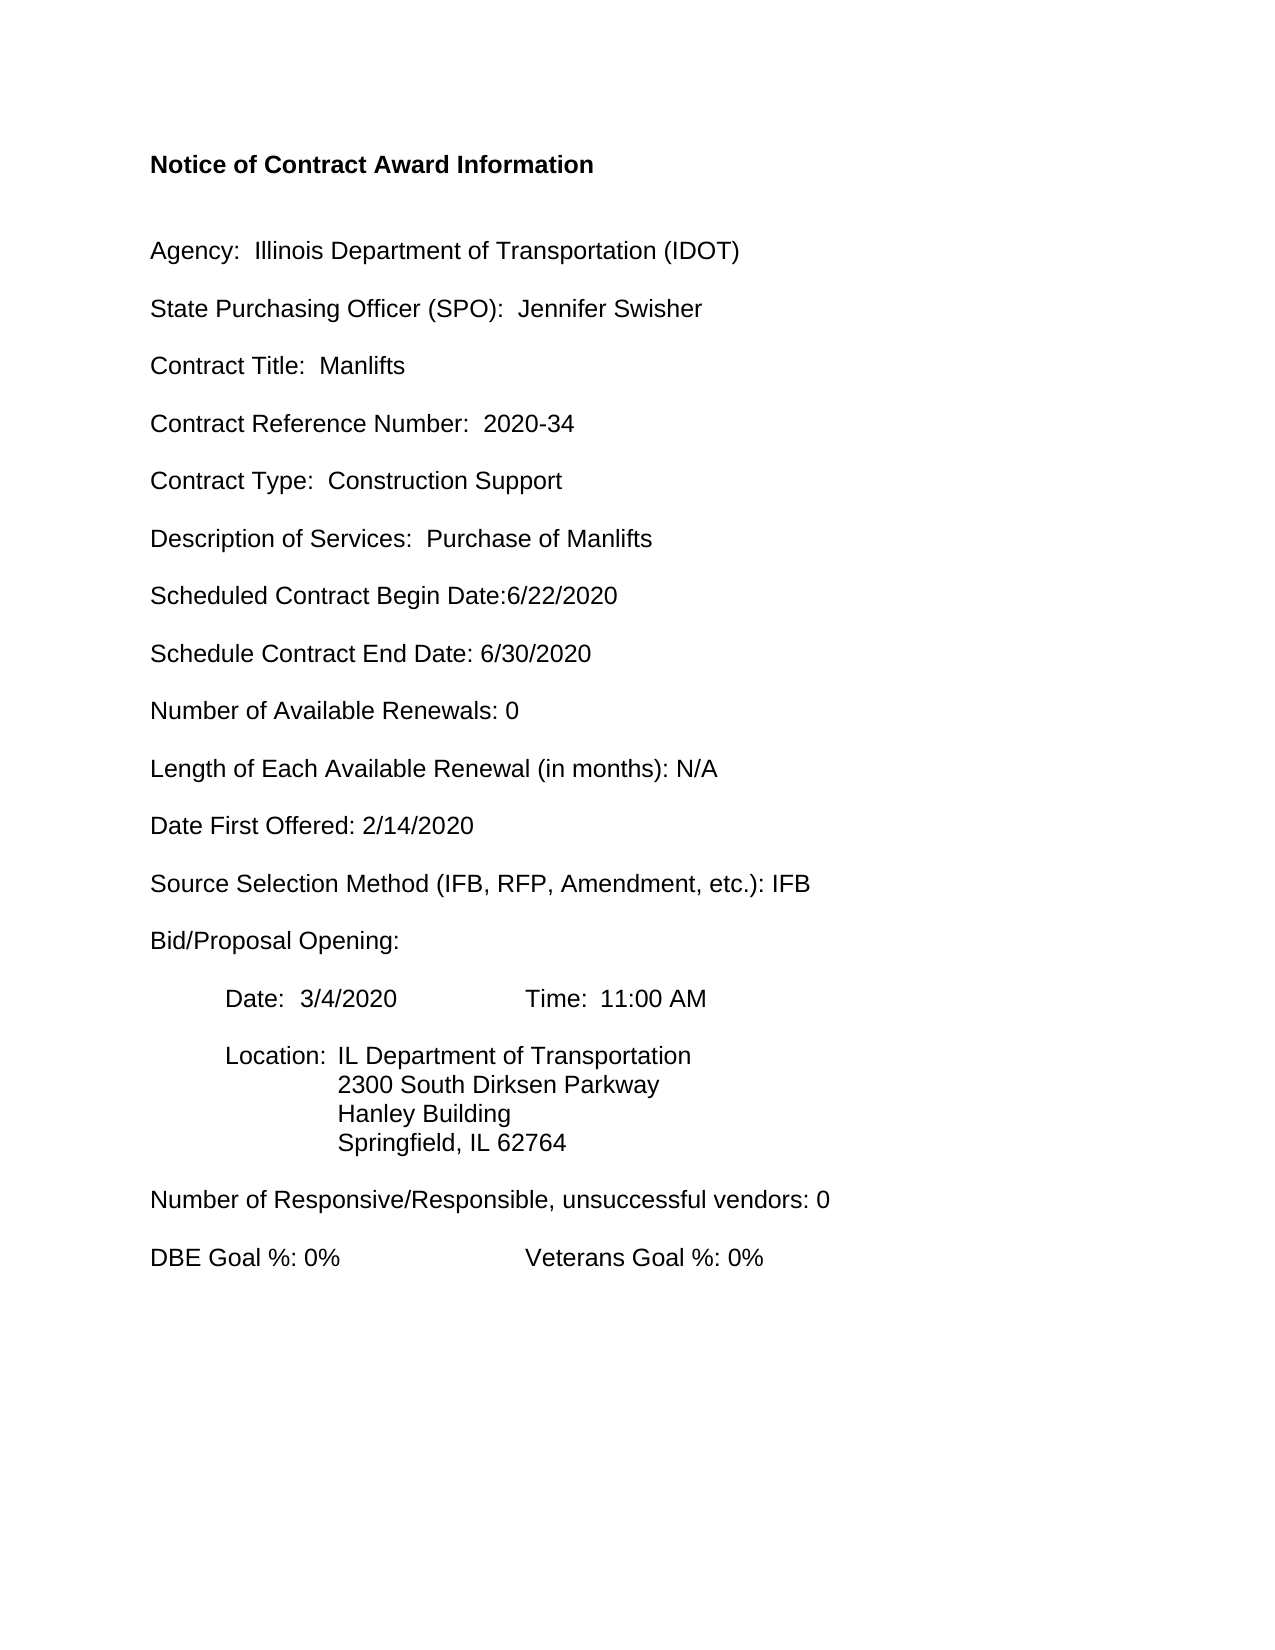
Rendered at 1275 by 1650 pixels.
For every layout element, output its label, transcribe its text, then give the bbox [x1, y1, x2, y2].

text Number of Available Renewals: 0 [150, 696, 1125, 725]
text Length of Each Available Renewal (in months): N/A [150, 754, 1125, 782]
text Description of Services: Purchase of Manlifts [150, 524, 1125, 552]
text Schedule Contract End Date: 6/30/2020 [150, 639, 1125, 667]
text Scheduled Contract Begin Date:6/22/2020 [150, 581, 1125, 610]
text Contract Reference Number: 2020-34 [150, 409, 1125, 437]
text 2300 South Dirksen Parkway [150, 1070, 1125, 1099]
text Location: IL Department of Transportation [150, 1041, 1125, 1070]
text Number of Responsive/Responsible, unsuccessful vendors: 0 [150, 1185, 1125, 1214]
text Bid/Proposal Opening: [150, 926, 1125, 955]
text Date: 3/4/2020 Time: 11:00 AM [150, 984, 1125, 1012]
text Contract Type: Construction Support [150, 466, 1125, 495]
text Agency: Illinois Department of Transportation (IDOT) [150, 236, 1125, 265]
text Contract Title: Manlifts [150, 351, 1125, 380]
text Source Selection Method (IFB, RFP, Amendment, etc.): IFB [150, 869, 1125, 897]
text State Purchasing Officer (SPO): Jennifer Swisher [150, 294, 1125, 322]
text Date First Offered: 2/14/2020 [150, 811, 1125, 840]
text Notice of Contract Award Information [150, 150, 1125, 179]
text DBE Goal %: 0% Veterans Goal %: 0% [150, 1242, 1125, 1271]
text Springfield, IL 62764 [150, 1127, 1125, 1156]
text Hanley Building [150, 1099, 1125, 1127]
